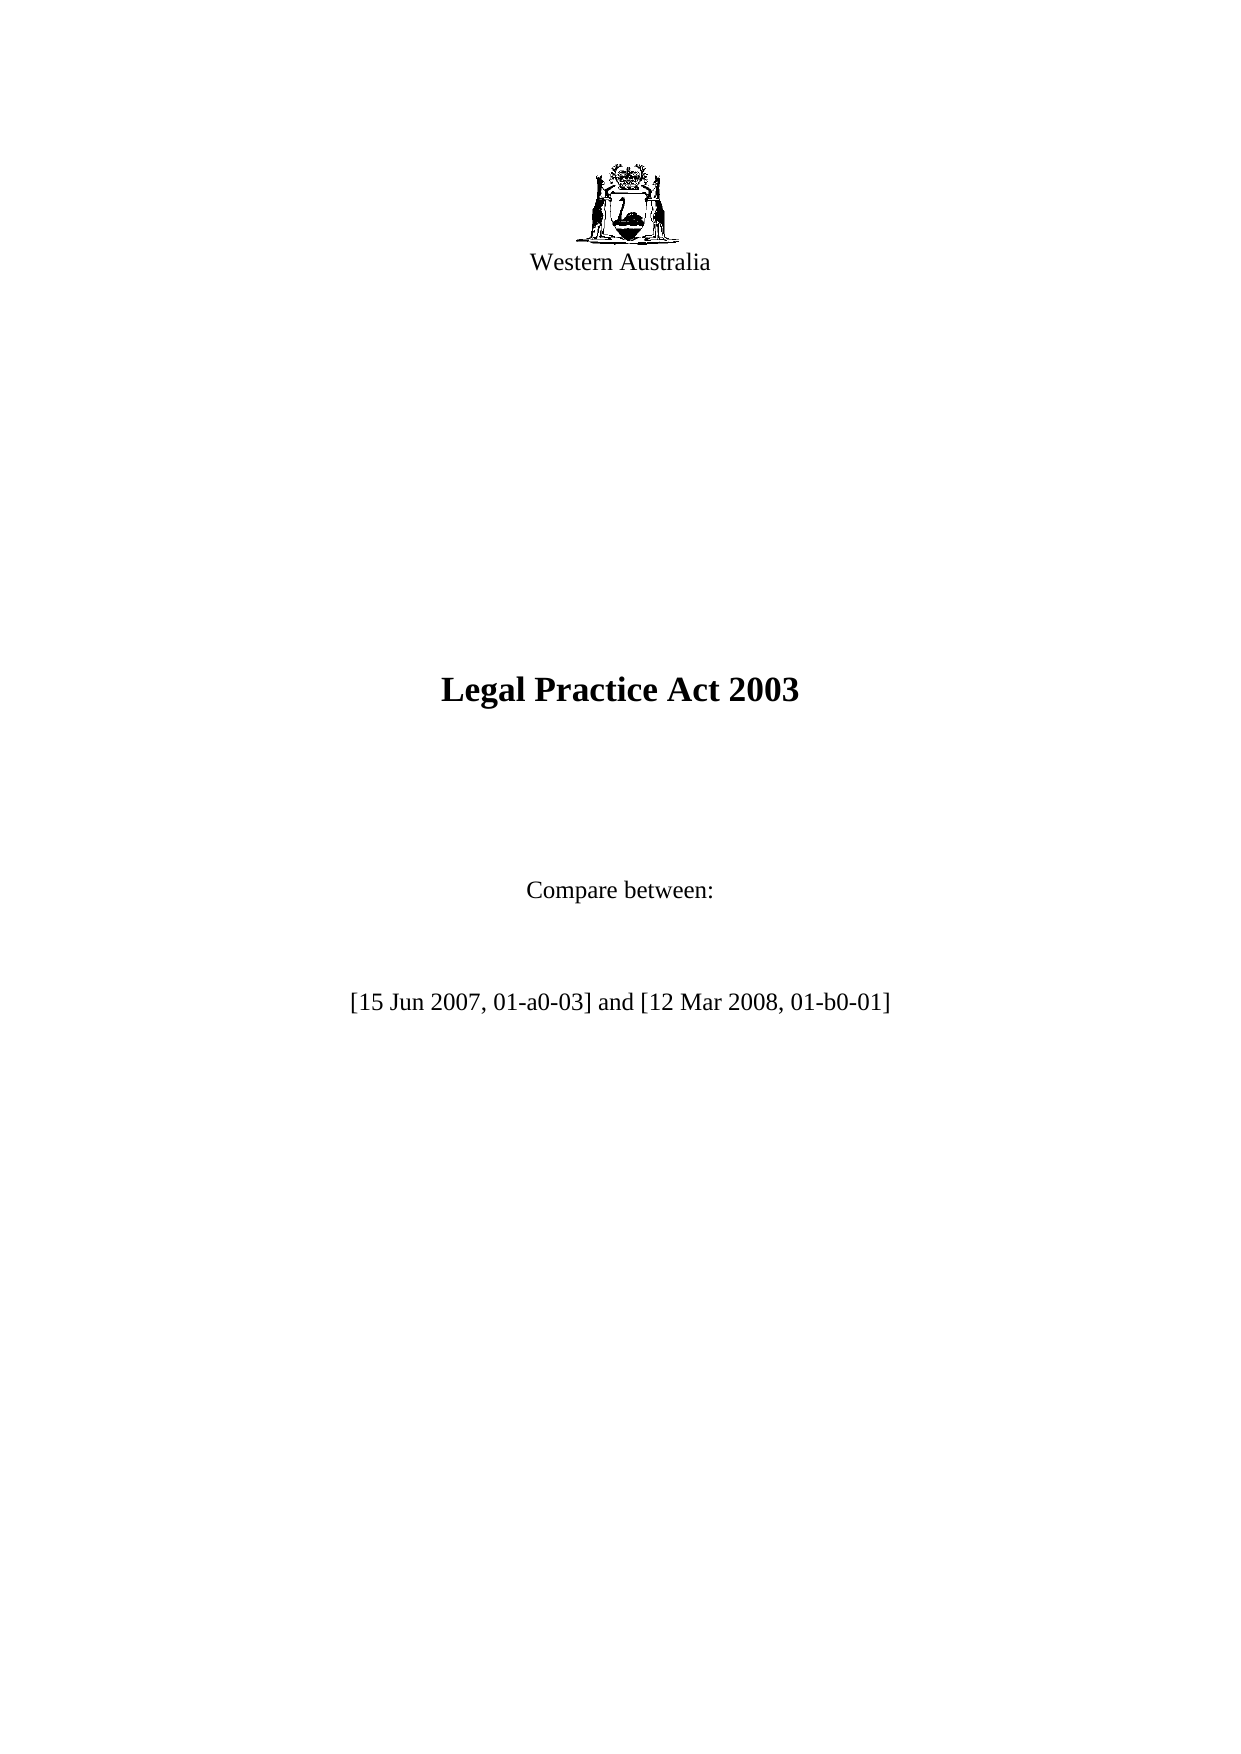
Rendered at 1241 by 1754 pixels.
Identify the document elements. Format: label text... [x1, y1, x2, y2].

text Legal Practice Act 2003 [251, 668, 990, 709]
text Western Australia [251, 247, 990, 276]
picture [575, 162, 679, 246]
text Compare between: [251, 875, 990, 904]
text [15 Jun 2007, 01-a0-03] and [12 Mar 2008, 01-b0-01] [251, 987, 990, 1016]
